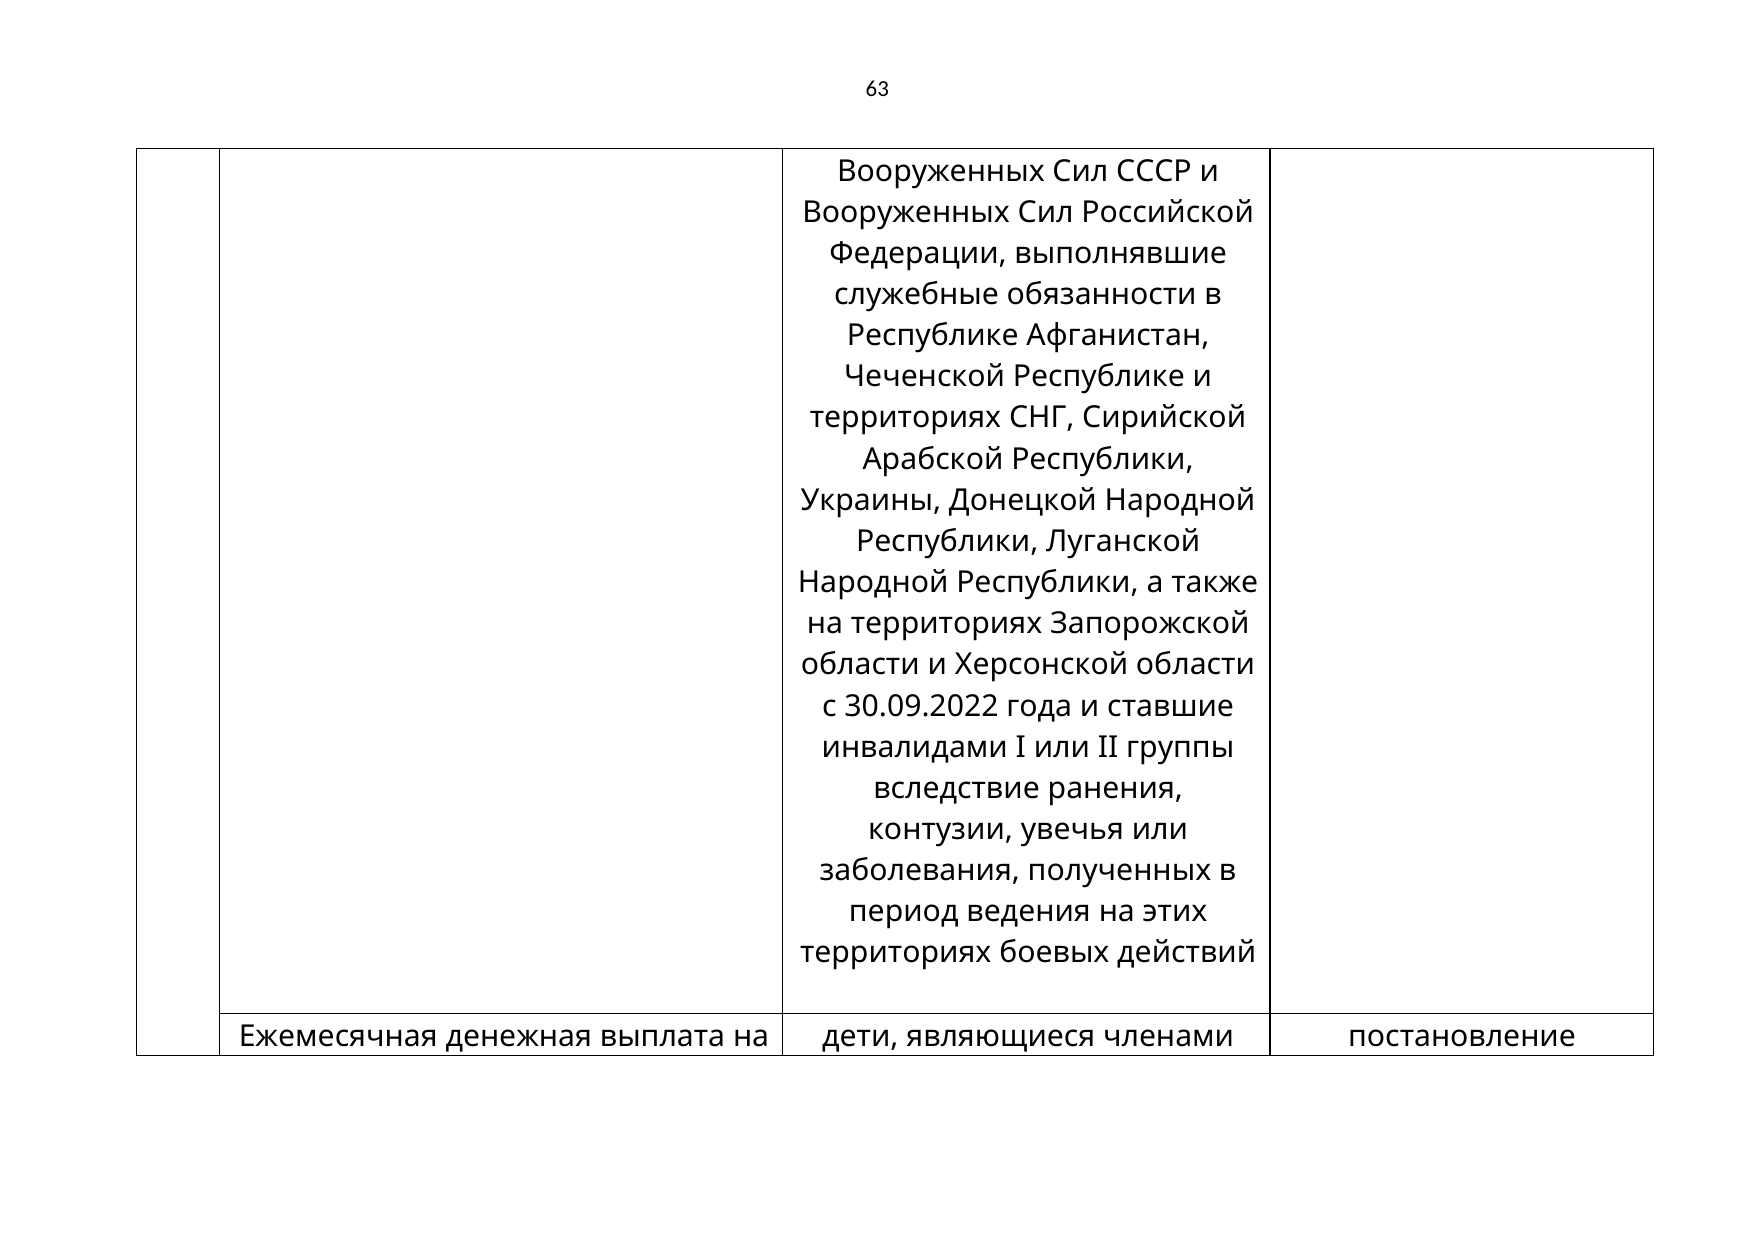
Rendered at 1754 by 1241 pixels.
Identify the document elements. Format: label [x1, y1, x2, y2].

table_cell [1271, 149, 1653, 1013]
table_cell [783, 149, 1269, 1013]
table_cell [220, 149, 782, 1013]
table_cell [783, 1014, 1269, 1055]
table_cell [220, 1014, 782, 1055]
table_cell [1271, 1014, 1653, 1055]
